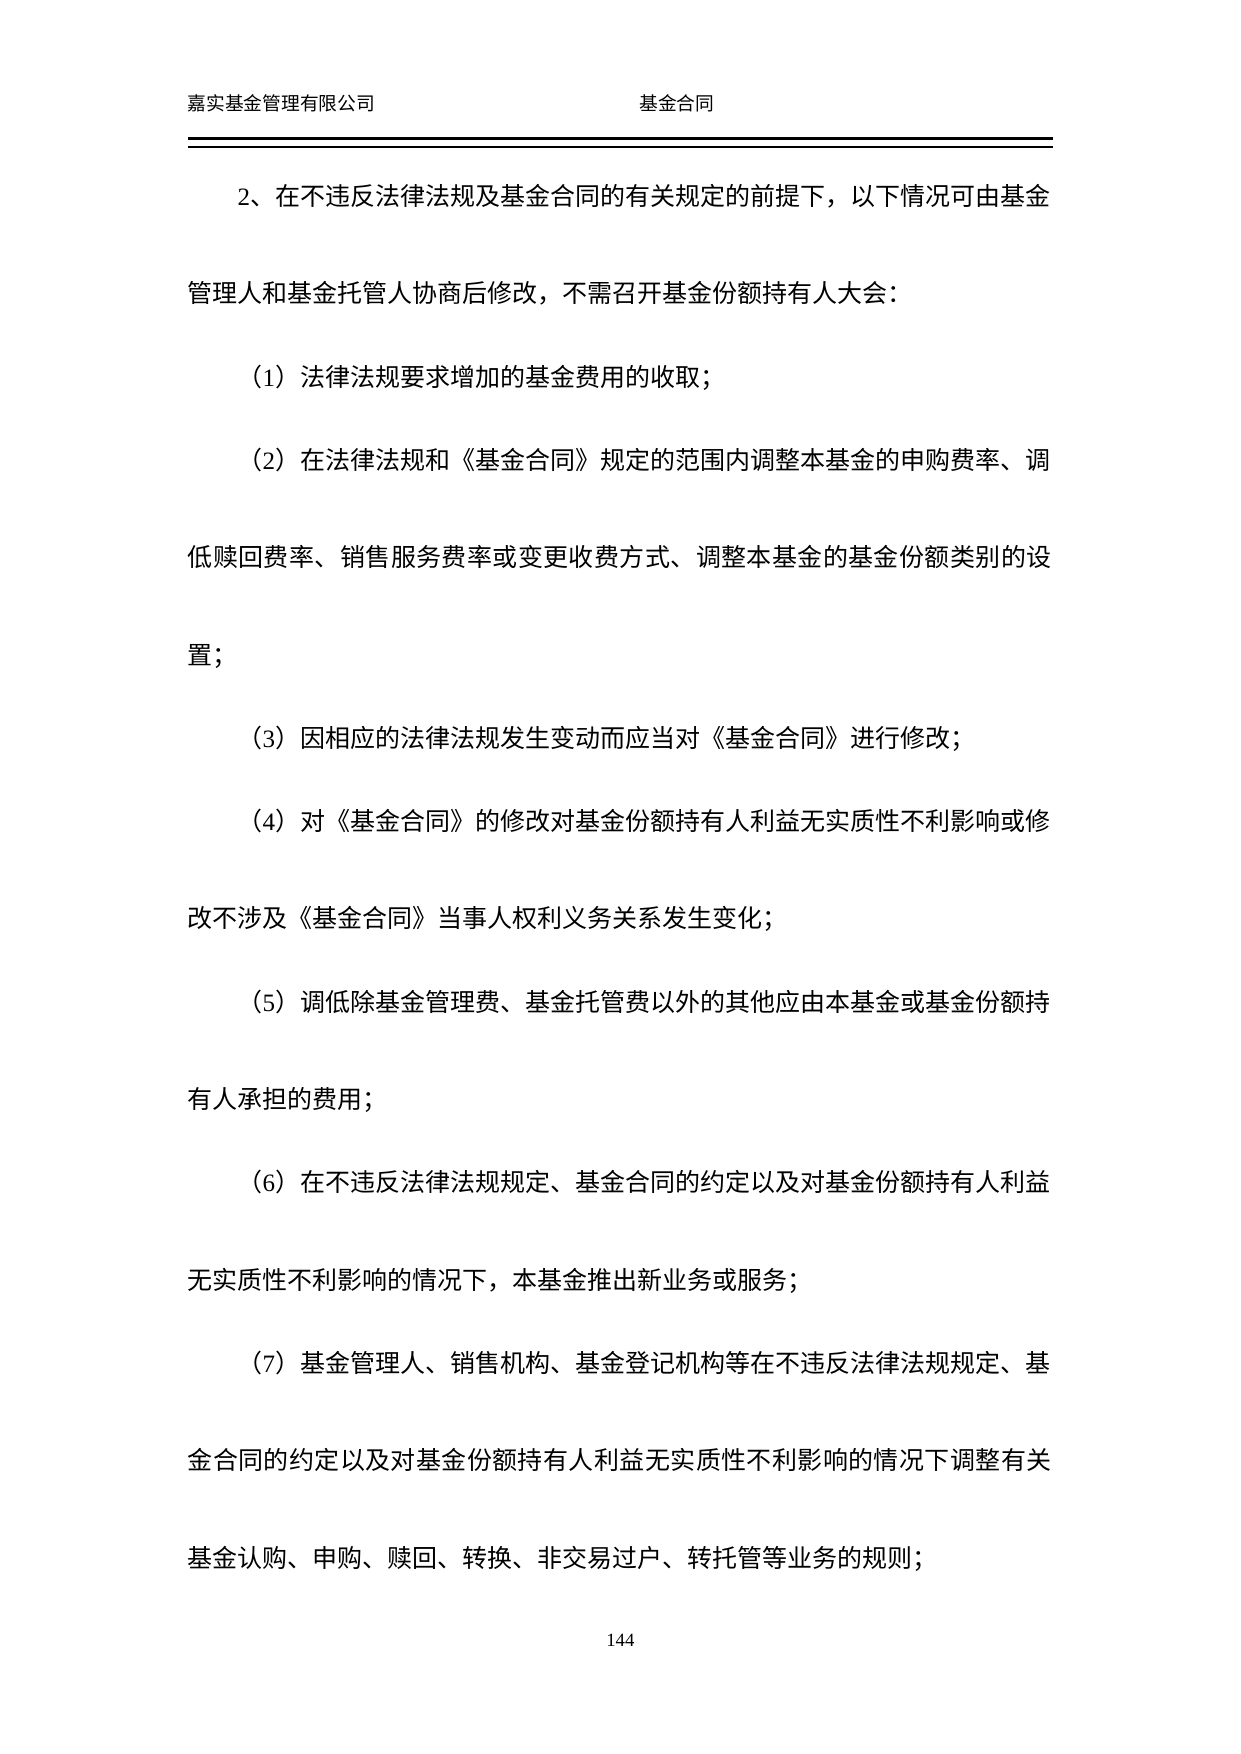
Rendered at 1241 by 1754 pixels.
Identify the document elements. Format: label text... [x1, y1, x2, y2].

text 2、在不违反法律法规及基金合同的有关规定的前提下，以下情况可由基金管理人和基金托管人协商后修改，不需召开基金份额持有人大会： [187, 162, 1053, 324]
text （6）在不违反法律法规规定、基金合同的约定以及对基金份额持有人利益无实质性不利影响的情况下，本基金推出新业务或服务； [187, 1148, 1053, 1311]
text （3）因相应的法律法规发生变动而应当对《基金合同》进行修改； [187, 704, 1053, 769]
text （4）对《基金合同》的修改对基金份额持有人利益无实质性不利影响或修改不涉及《基金合同》当事人权利义务关系发生变化； [187, 787, 1053, 949]
text （2）在法律法规和《基金合同》规定的范围内调整本基金的申购费率、调低赎回费率、销售服务费率或变更收费方式、调整本基金的基金份额类别的设置； [187, 426, 1053, 686]
text （7）基金管理人、销售机构、基金登记机构等在不违反法律法规规定、基金合同的约定以及对基金份额持有人利益无实质性不利影响的情况下调整有关基金认购、申购、赎回、转换、非交易过户、转托管等业务的规则； [187, 1329, 1053, 1589]
text （1）法律法规要求增加的基金费用的收取； [187, 343, 1053, 408]
text （5）调低除基金管理费、基金托管费以外的其他应由本基金或基金份额持有人承担的费用； [187, 968, 1053, 1130]
